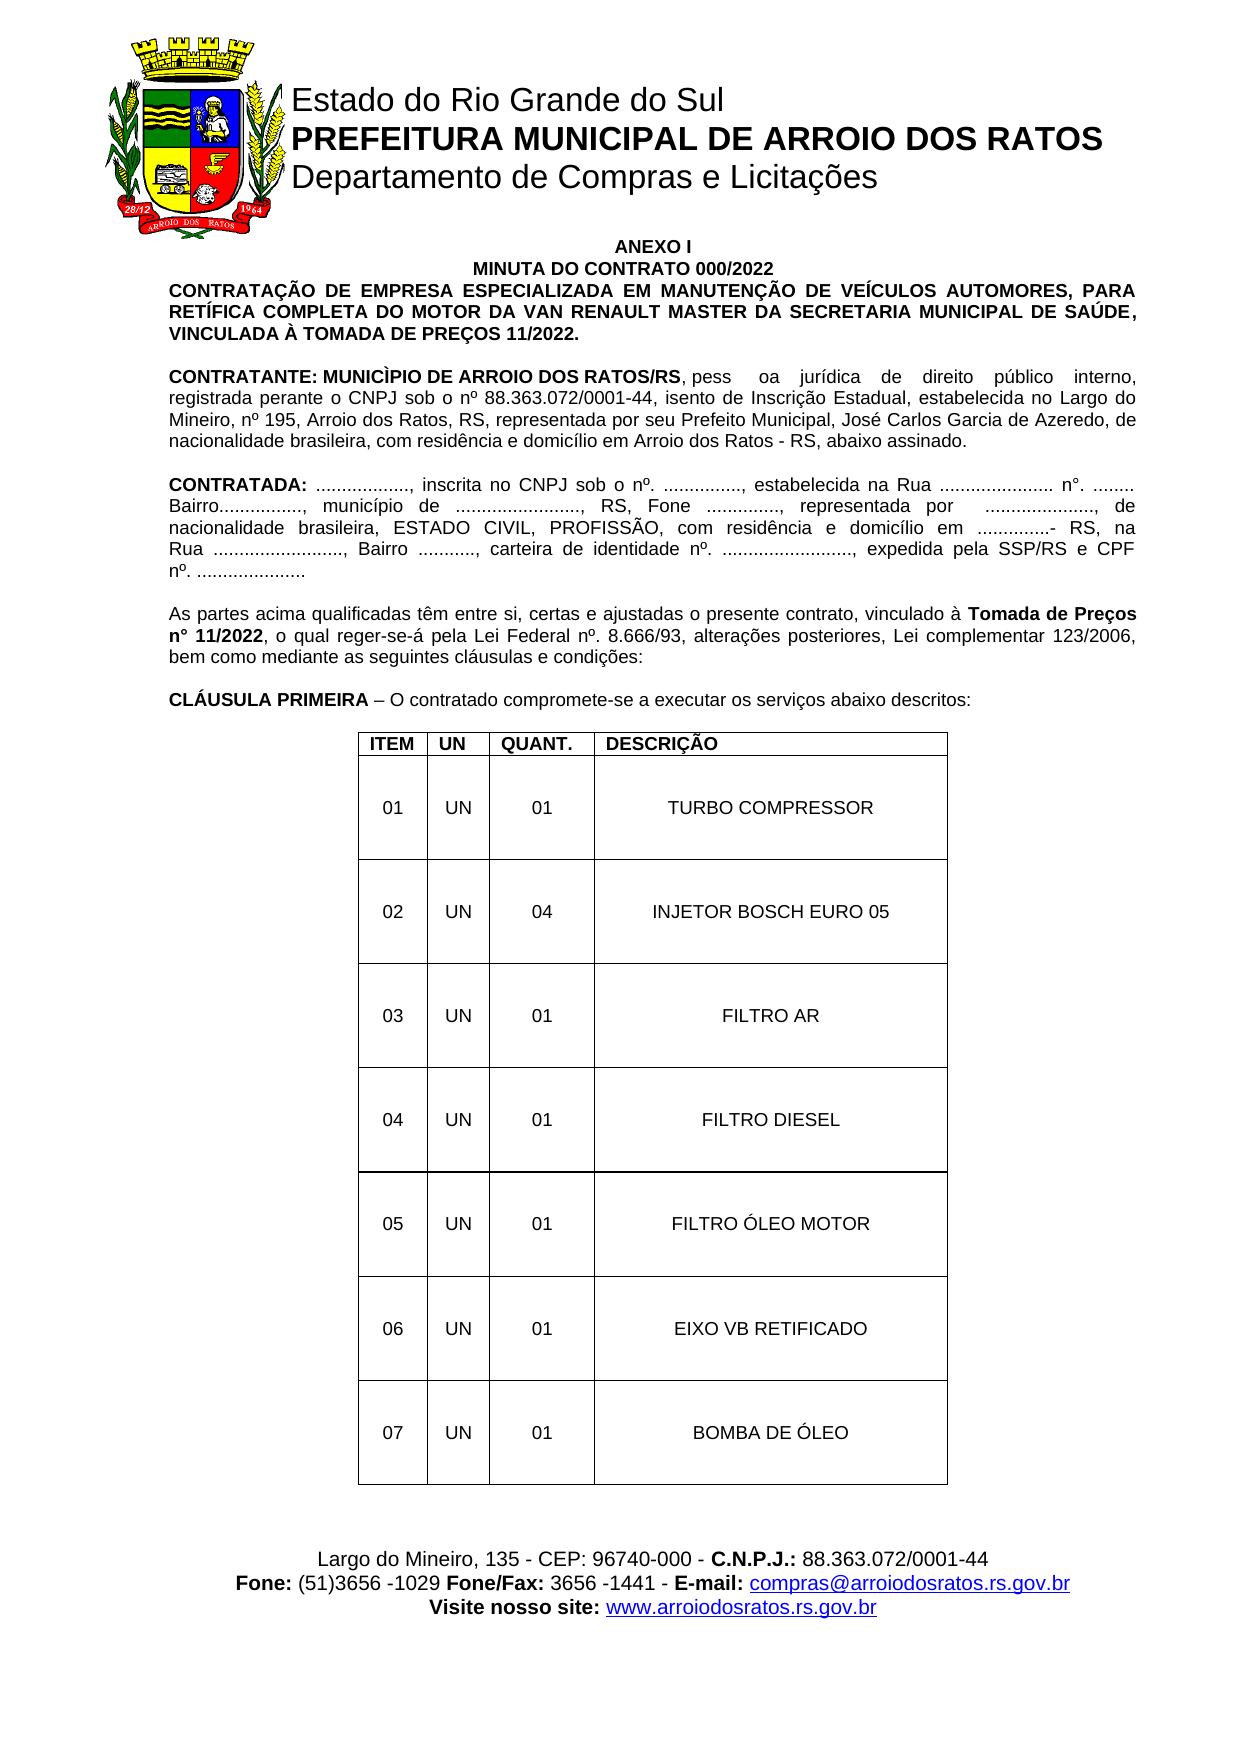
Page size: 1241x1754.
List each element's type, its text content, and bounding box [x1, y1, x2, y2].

table_cell UN [428, 756, 489, 859]
text CONTRATADA: .................., inscrita no CNPJ sob o nº. ..............., estabelecida na Rua ...................... n°. ........ Bairro................, município de ........................, RS, Fone .............., representada por ....................., de nacionalidade brasileira, ESTADO CIVIL, PROFISSÃO, com residência e domicílio em ..............- RS, na Rua ........................., Bairro ..........., carteira de identidade nº. ........................., expedida pela SSP/RS e CPF nº. ..................... [169, 473, 1137, 581]
text CLÁUSULA PRIMEIRA – O contratado compromete-se a executar os serviços abaixo descritos: [169, 689, 1137, 711]
table_cell 01 [490, 964, 594, 1067]
table_header ITEM [359, 733, 427, 755]
table_cell 04 [359, 1068, 427, 1171]
table_cell FILTRO ÓLEO MOTOR [595, 1173, 947, 1276]
table_cell 01 [490, 1173, 594, 1276]
table_cell UN [428, 1173, 489, 1276]
table_cell 04 [490, 860, 594, 963]
picture [102, 35, 295, 242]
table_cell 06 [359, 1277, 427, 1380]
table_cell 01 [490, 1381, 594, 1484]
text MINUTA DO CONTRATO 000/2022 [110, 258, 1137, 279]
table_cell UN [428, 860, 489, 963]
table_cell UN [428, 1277, 489, 1380]
table_cell 03 [359, 964, 427, 1067]
text ANEXO I [169, 236, 1137, 258]
subtitle CONTRATAÇÃO DE EMPRESA ESPECIALIZADA EM MANUTENÇÃO DE VEÍCULOS AUTOMORES, PARA RETÍFICA COMPLETA DO MOTOR DA VAN RENAULT MASTER DA SECRETARIA MUNICIPAL DE SAÚDE, VINCULADA À TOMADA DE PREÇOS 11/2022. [169, 279, 1137, 344]
text As partes acima qualificadas têm entre si, certas e ajustadas o presente contrato, vinculado à Tomada de Preços n° 11/2022, o qual reger-se-á pela Lei Federal nº. 8.666/93, alterações posteriores, Lei complementar 123/2006, bem como mediante as seguintes cláusulas e condições: [169, 603, 1137, 667]
table_cell BOMBA DE ÓLEO [595, 1381, 947, 1484]
table_cell FILTRO AR [595, 964, 947, 1067]
text CONTRATANTE: MUNICÌPIO DE ARROIO DOS RATOS/RS, pess oa jurídica de direito público interno, registrada perante o CNPJ sob o nº 88.363.072/0001-44, isento de Inscrição Estadual, estabelecida no Largo do Mineiro, nº 195, Arroio dos Ratos, RS, representada por seu Prefeito Municipal, José Carlos Garcia de Azeredo, de nacionalidade brasileira, com residência e domicílio em Arroio dos Ratos - RS, abaixo assinado. [169, 366, 1137, 452]
table_cell UN [428, 1381, 489, 1484]
table_cell EIXO VB RETIFICADO [595, 1277, 947, 1380]
table_cell 01 [359, 756, 427, 859]
table_cell FILTRO DIESEL [595, 1068, 947, 1171]
table_header QUANT. [490, 733, 594, 755]
table_header DESCRIÇÃO [595, 733, 947, 755]
table_cell TURBO COMPRESSOR [595, 756, 947, 859]
table_cell INJETOR BOSCH EURO 05 [595, 860, 947, 963]
table_cell 02 [359, 860, 427, 963]
table_cell 01 [490, 1277, 594, 1380]
table_cell 07 [359, 1381, 427, 1484]
table_cell 05 [359, 1173, 427, 1276]
table_header UN [428, 733, 489, 755]
table_cell 01 [490, 1068, 594, 1171]
table_cell 01 [490, 756, 594, 859]
table_cell UN [428, 1068, 489, 1171]
table_cell UN [428, 964, 489, 1067]
